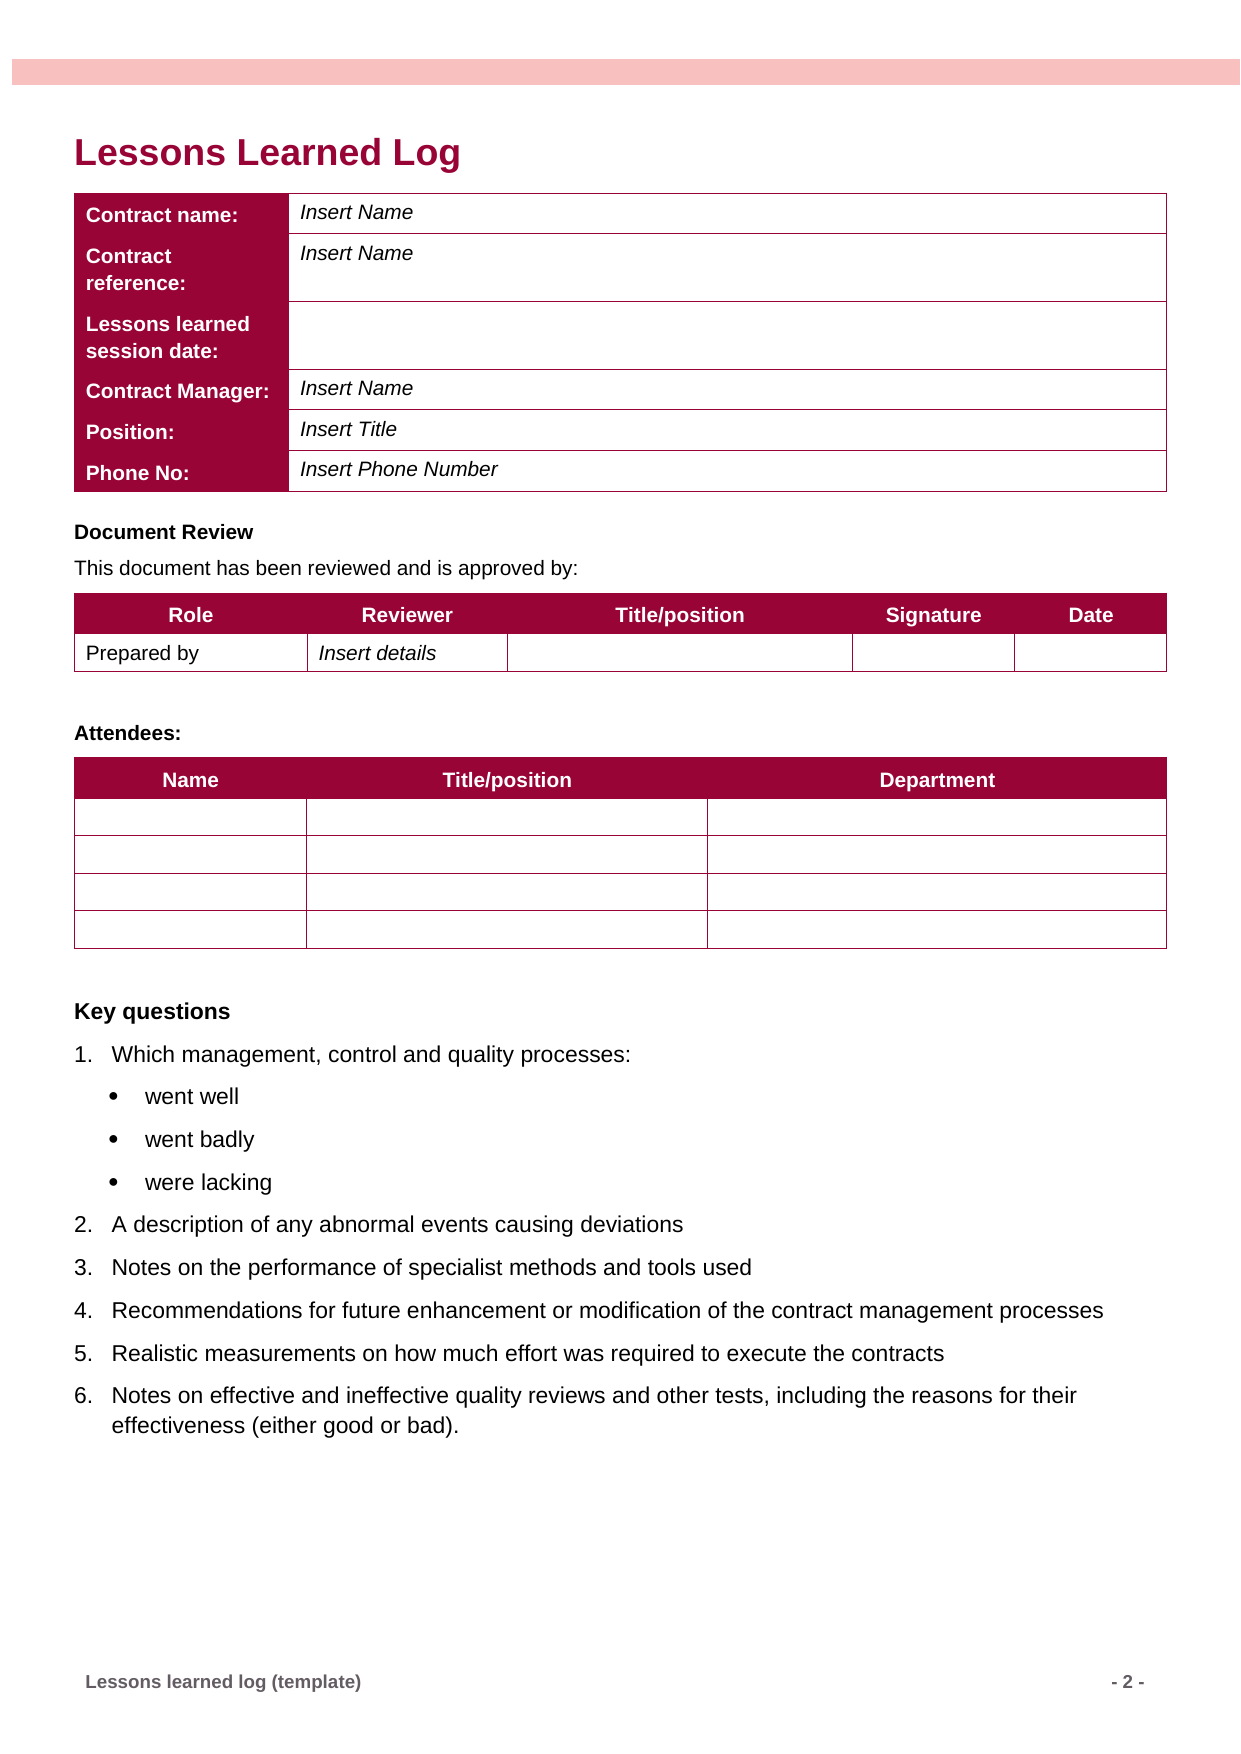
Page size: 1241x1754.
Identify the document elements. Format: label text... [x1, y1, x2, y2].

list were lacking [109, 1169, 1166, 1195]
table_cell [307, 911, 707, 948]
table_header Title/position [307, 758, 707, 798]
text This document has been reviewed and is approved by: [74, 556, 1166, 580]
table_cell [307, 874, 707, 910]
list Realistic measurements on how much effort was required to execute the contracts [74, 1339, 1166, 1366]
table_header Reviewer [308, 594, 507, 633]
table_cell [307, 836, 707, 873]
table_cell Position: [75, 410, 288, 450]
text Attendees: [74, 721, 1166, 745]
table_cell [708, 836, 1166, 873]
table_cell [508, 634, 852, 671]
table_cell Insert Name [289, 370, 1166, 409]
table_header Signature [853, 594, 1014, 633]
table_cell Insert Title [289, 410, 1166, 450]
table_cell Insert Name [289, 234, 1166, 301]
table_header Insert Name [289, 194, 1166, 233]
list Notes on effective and ineffective quality reviews and other tests, including the reasons for their effectiveness (either good or bad). [74, 1382, 1166, 1439]
table_cell [708, 874, 1166, 910]
text Document Review [74, 517, 1166, 544]
table_cell Contract reference: [75, 234, 288, 301]
table_header Title/position [508, 594, 852, 633]
table_cell [75, 799, 306, 835]
list went well [109, 1083, 1166, 1110]
table_cell Insert details [308, 634, 507, 671]
table_cell [708, 799, 1166, 835]
table_cell [708, 911, 1166, 948]
text Key questions [74, 998, 1166, 1024]
table_cell Prepared by [75, 634, 307, 671]
list Recommendations for future enhancement or modification of the contract management processes [74, 1297, 1166, 1323]
table_cell Insert Phone Number [289, 451, 1166, 491]
table_cell Lessons learned session date: [75, 302, 288, 369]
list Notes on the performance of specialist methods and tools used [74, 1254, 1166, 1281]
table_header Role [75, 594, 307, 633]
table_cell [1015, 634, 1166, 671]
table_cell [307, 799, 707, 835]
table_cell [75, 874, 306, 910]
table_cell [75, 911, 306, 948]
table_cell [75, 836, 306, 873]
table_cell [853, 634, 1014, 671]
table_header Date [1015, 594, 1166, 633]
table_header Department [708, 758, 1166, 798]
text Lessons Learned Log [74, 131, 1166, 174]
list Which management, control and quality processes: [74, 1041, 1166, 1067]
table_header Contract name: [75, 194, 288, 233]
table_cell [289, 302, 1166, 369]
table_cell Contract Manager: [75, 370, 288, 409]
table_cell Phone No: [75, 451, 288, 491]
list A description of any abnormal events causing deviations [74, 1211, 1166, 1238]
list went badly [109, 1126, 1166, 1152]
table_header Name [75, 758, 306, 798]
